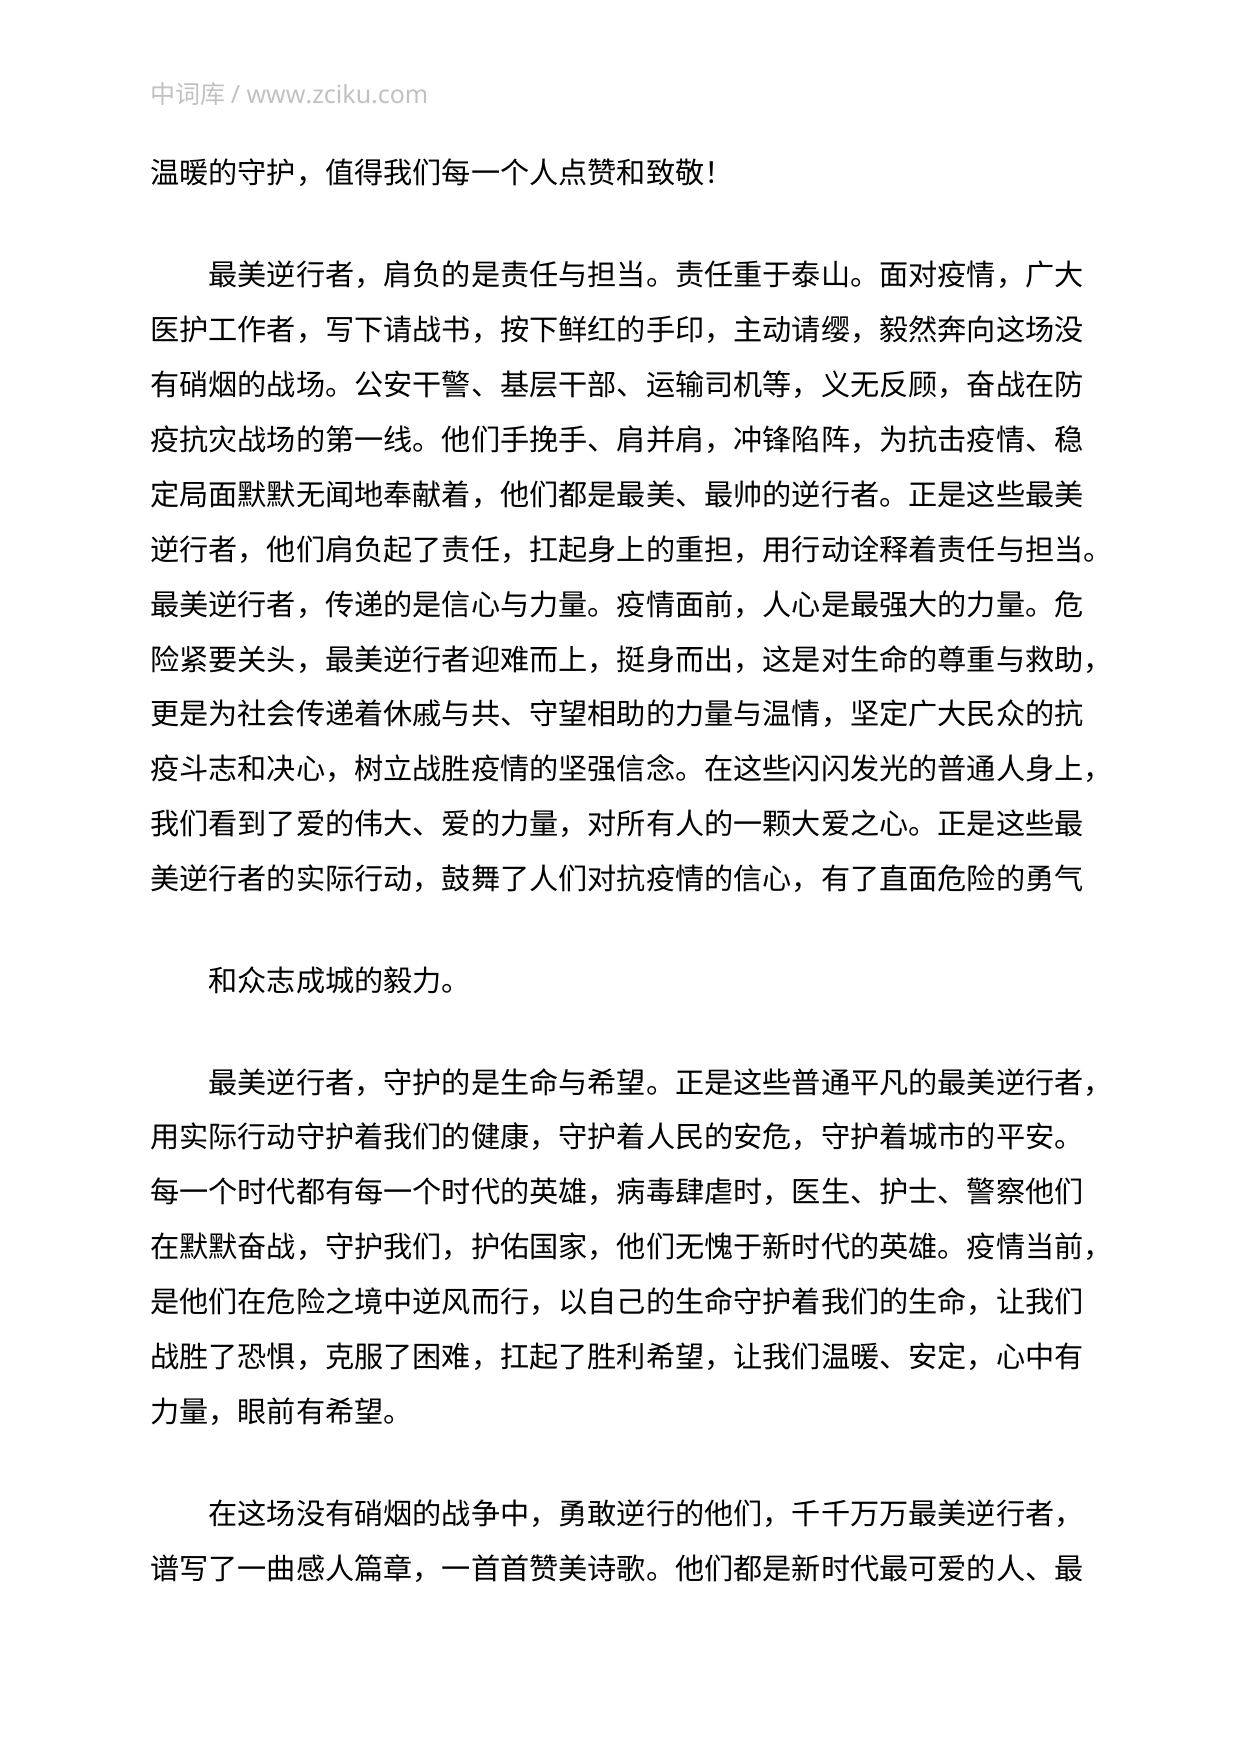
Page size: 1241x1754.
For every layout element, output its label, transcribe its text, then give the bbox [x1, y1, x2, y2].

text 和众志成城的毅力。 [150, 957, 1090, 1000]
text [150, 1490, 1090, 1587]
text 最美逆行者，肩负的是责任与担当。责任重于泰山。面对疫情，广大医护工作者，写下请战书，按下鲜红的手印，主动请缨，毅然奔向这场没有硝烟的战场。公安干警、基层干部、运输司机等，义无反顾，奋战在防疫抗灾战场的第一线。他们手挽手、肩并肩，冲锋陷阵，为抗击疫情、稳定局面默默无闻地奉献着，他们都是最美、最帅的逆行者。正是这些最美逆行者，他们肩负起了责任，扛起身上的重担，用行动诠释着责任与担当。最美逆行者，传递的是信心与力量。疫情面前，人心是最强大的力量。危险紧要关头，最美逆行者迎难而上，挺身而出，这是对生命的尊重与救助，更是为社会传递着休戚与共、守望相助的力量与温情，坚定广大民众的抗疫斗志和决心，树立战胜疫情的坚强信念。在这些闪闪发光的普通人身上，我们看到了爱的伟大、爱的力量，对所有人的一颗大爱之心。正是这些最美逆行者的实际行动，鼓舞了人们对抗疫情的信心，有了直面危险的勇气 [150, 252, 1090, 898]
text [150, 150, 1090, 192]
text 最美逆行者，守护的是生命与希望。正是这些普通平凡的最美逆行者，用实际行动守护着我们的健康，守护着人民的安危，守护着城市的平安。每一个时代都有每一个时代的英雄，病毒肆虐时，医生、护士、警察他们在默默奋战，守护我们，护佑国家，他们无愧于新时代的英雄。疫情当前，是他们在危险之境中逆风而行，以自己的生命守护着我们的生命，让我们战胜了恐惧，克服了困难，扛起了胜利希望，让我们温暖、安定，心中有力量，眼前有希望。 [150, 1059, 1090, 1431]
